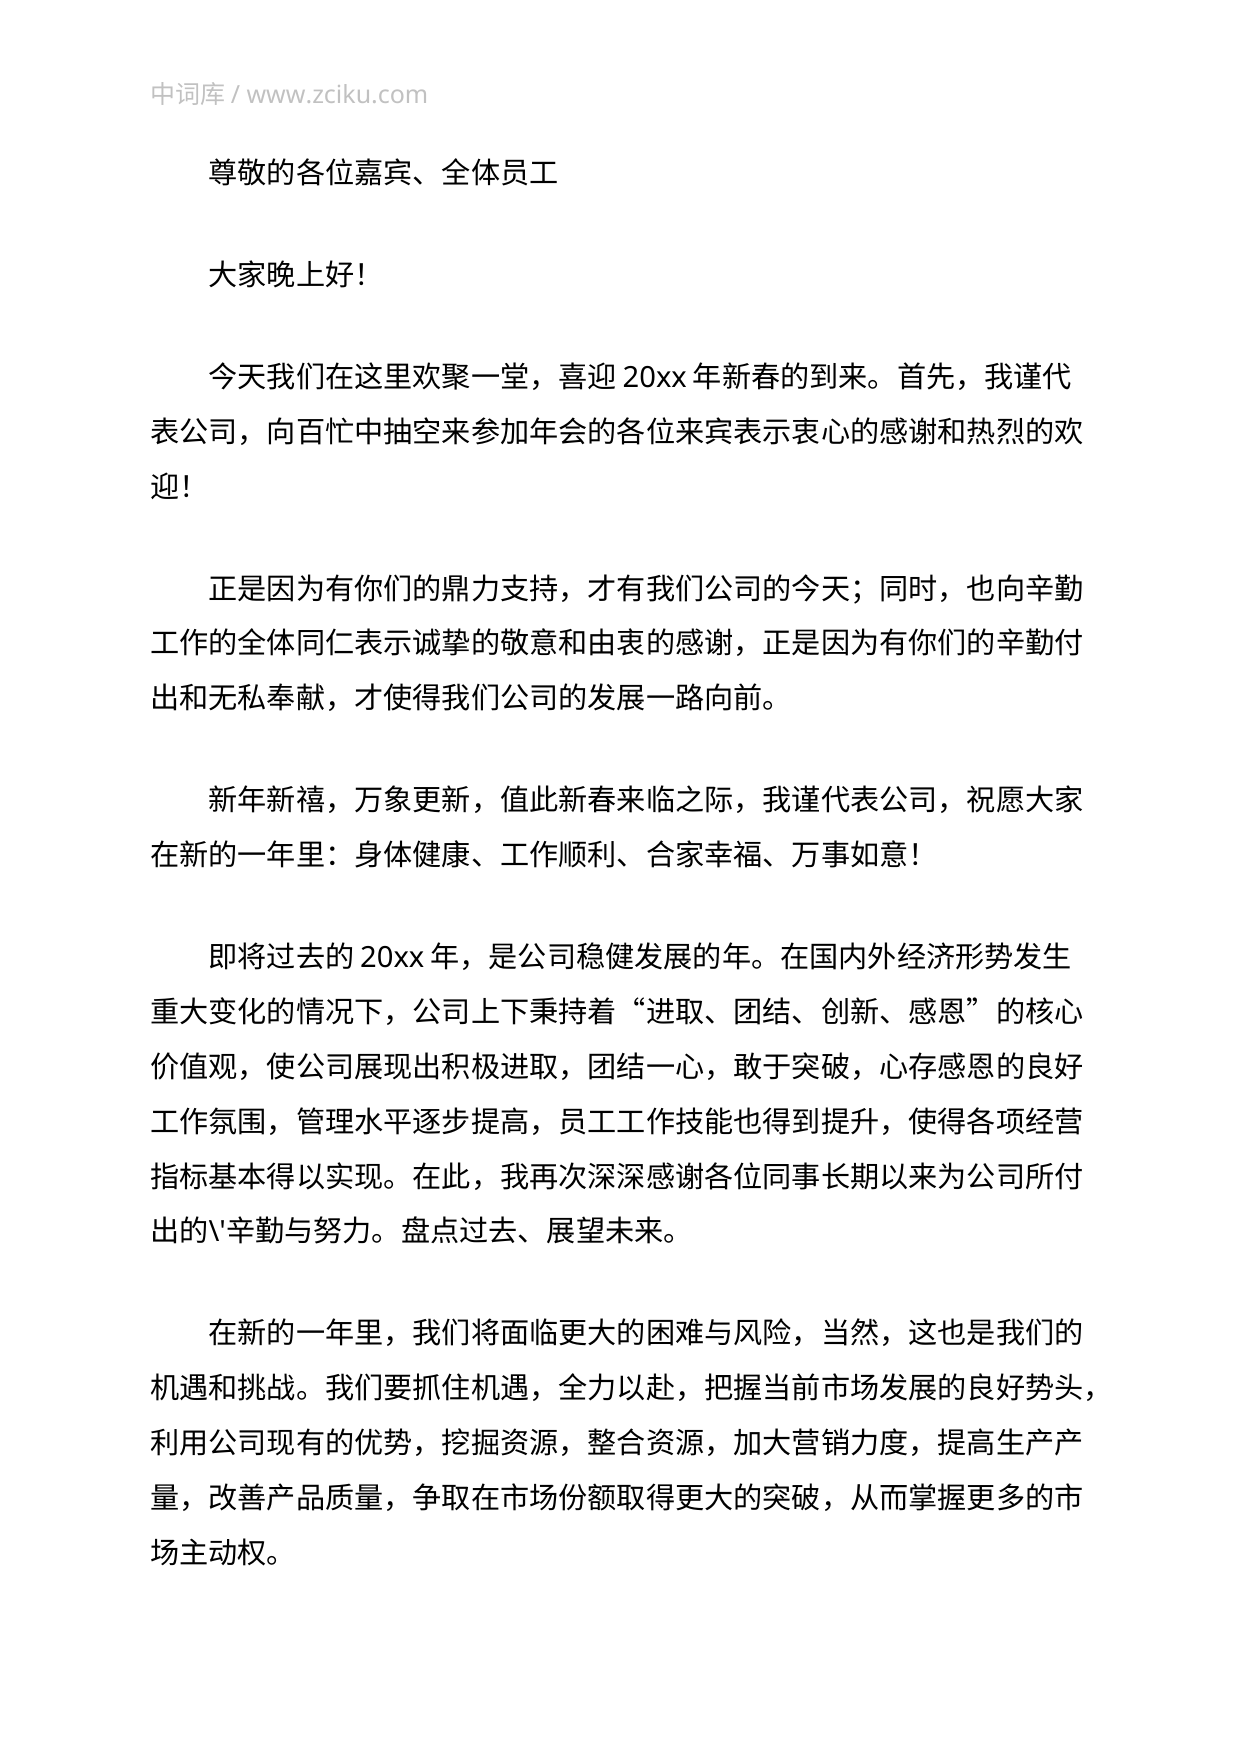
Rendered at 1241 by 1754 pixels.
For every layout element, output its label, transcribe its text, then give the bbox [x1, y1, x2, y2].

text 即将过去的20xx年，是公司稳健发展的年。在国内外经济形势发生重大变化的情况下，公司上下秉持着“进取、团结、创新、感恩”的核心价值观，使公司展现出积极进取，团结一心，敢于突破，心存感恩的良好工作氛围，管理水平逐步提高，员工工作技能也得到提升，使得各项经营指标基本得以实现。在此，我再次深深感谢各位同事长期以来为公司所付出的\'辛勤与努力。盘点过去、展望未来。 [150, 933, 1090, 1250]
text 尊敬的各位嘉宾、全体员工 [150, 150, 1090, 192]
text 在新的一年里，我们将面临更大的困难与风险，当然，这也是我们的机遇和挑战。我们要抓住机遇，全力以赴，把握当前市场发展的良好势头，利用公司现有的优势，挖掘资源，整合资源，加大营销力度，提高生产产量，改善产品质量，争取在市场份额取得更大的突破，从而掌握更多的市场主动权。 [150, 1310, 1090, 1572]
text 新年新禧，万象更新，值此新春来临之际，我谨代表公司，祝愿大家在新的一年里：身体健康、工作顺利、合家幸福、万事如意！ [150, 777, 1090, 874]
text 今天我们在这里欢聚一堂，喜迎20xx年新春的到来。首先，我谨代表公司，向百忙中抽空来参加年会的各位来宾表示衷心的感谢和热烈的欢迎！ [150, 353, 1090, 506]
text 正是因为有你们的鼎力支持，才有我们公司的今天；同时，也向辛勤工作的全体同仁表示诚挚的敬意和由衷的感谢，正是因为有你们的辛勤付出和无私奉献，才使得我们公司的发展一路向前。 [150, 565, 1090, 717]
text 大家晚上好！ [150, 252, 1090, 294]
